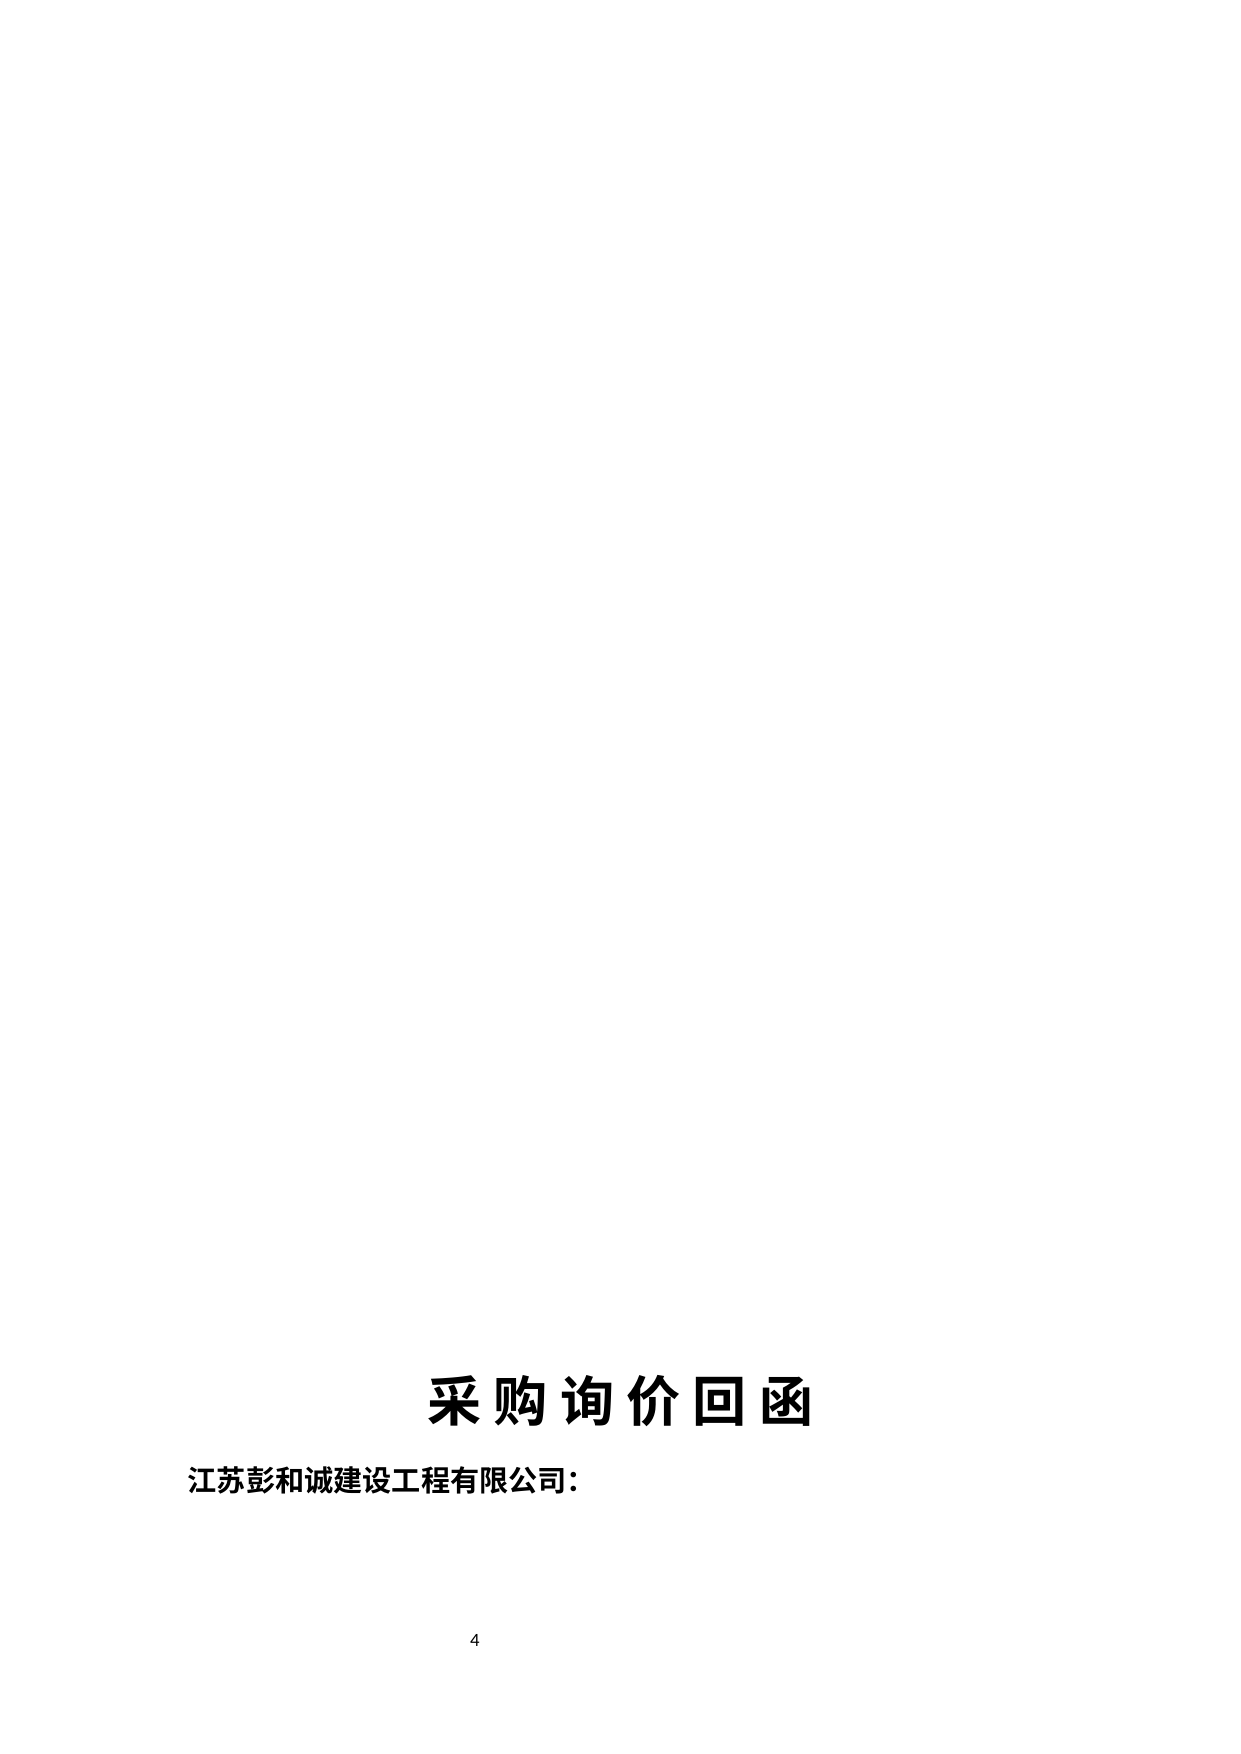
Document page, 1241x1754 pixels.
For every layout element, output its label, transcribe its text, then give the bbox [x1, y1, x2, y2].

text 采 购 询 价 回 函 [187, 1349, 1053, 1447]
text 江苏彭和诚建设工程有限公司： [187, 1447, 1053, 1512]
